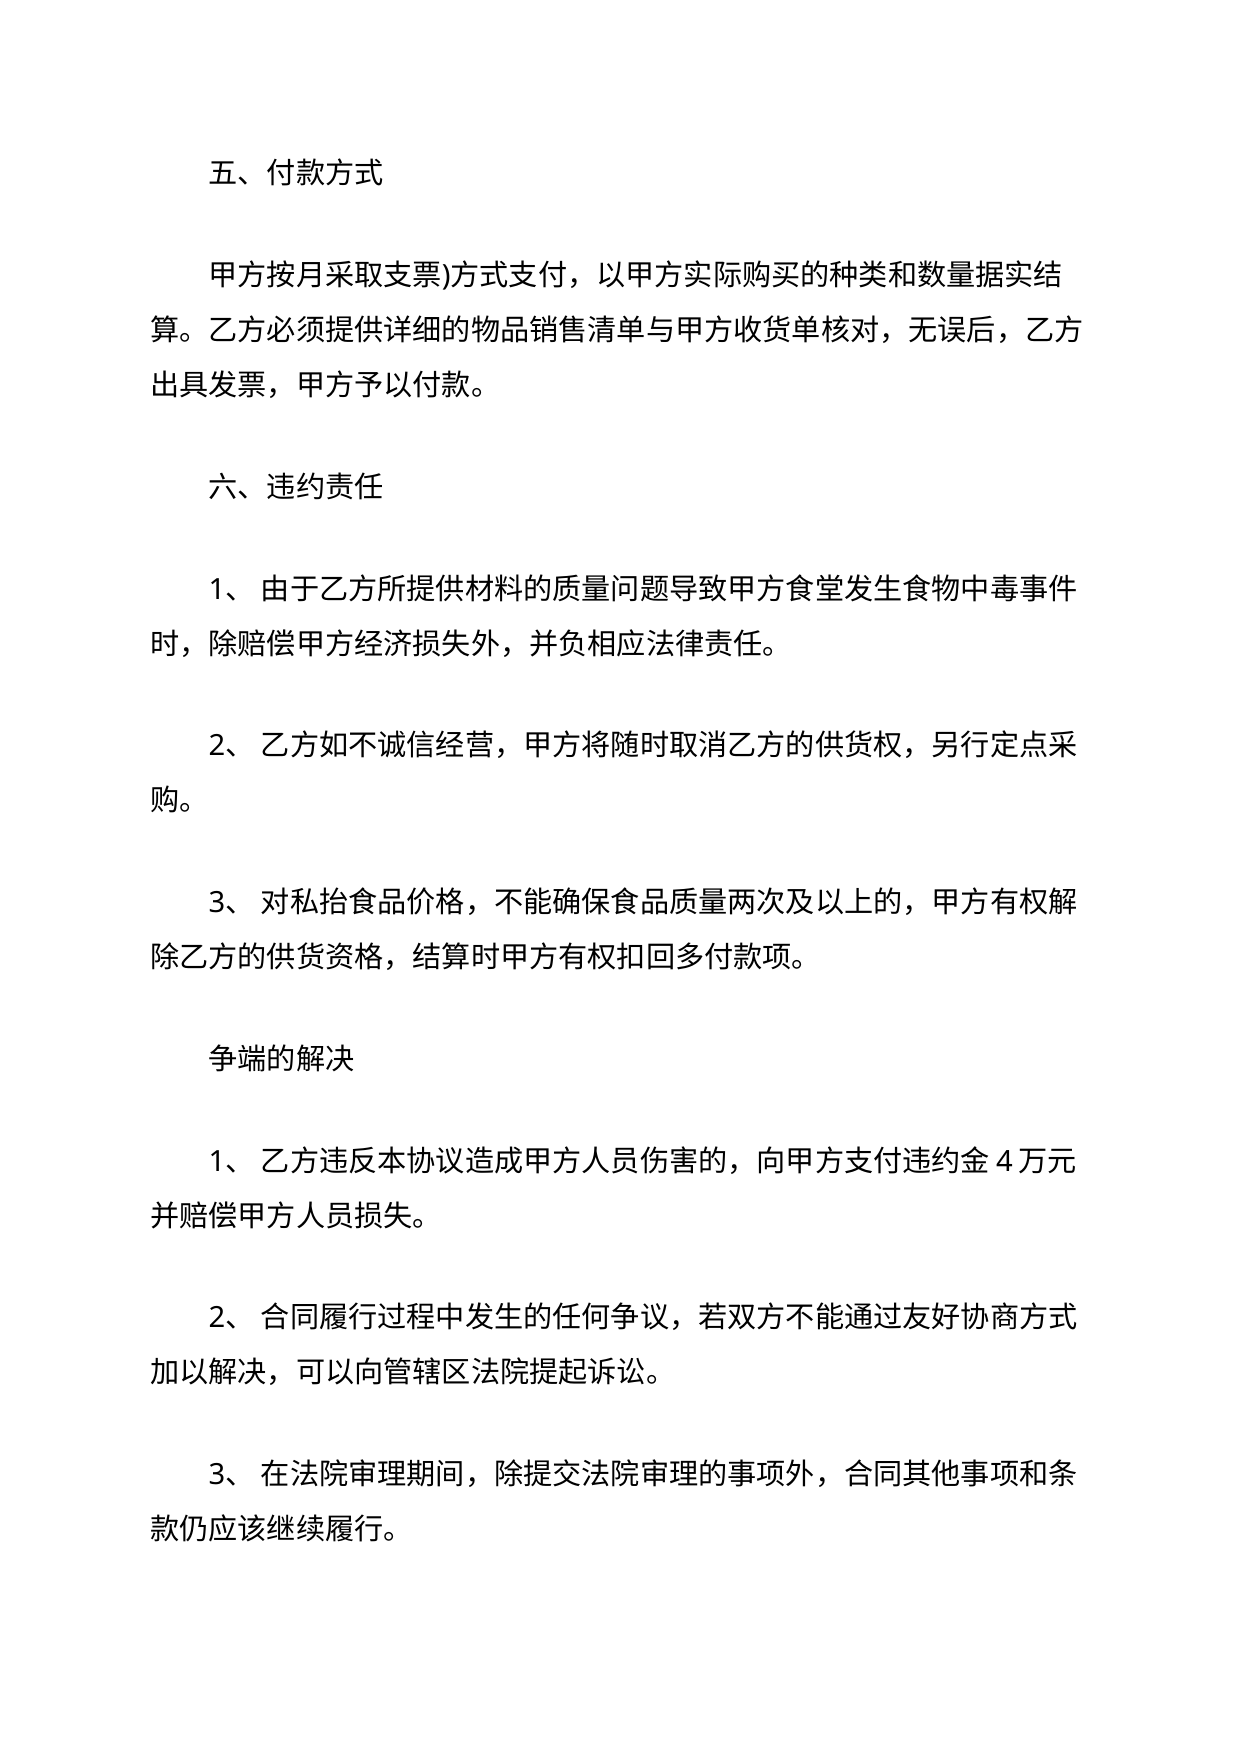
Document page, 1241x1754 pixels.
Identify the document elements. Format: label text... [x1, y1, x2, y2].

text 2、 合同履行过程中发生的任何争议，若双方不能通过友好协商方式加以解决，可以向管辖区法院提起诉讼。 [150, 1294, 1090, 1391]
text 2、 乙方如不诚信经营，甲方将随时取消乙方的供货权，另行定点采购。 [150, 722, 1090, 819]
text 五、付款方式 [150, 150, 1090, 192]
text 1、 乙方违反本协议造成甲方人员伤害的，向甲方支付违约金4万元并赔偿甲方人员损失。 [150, 1137, 1090, 1234]
text 六、违约责任 [150, 463, 1090, 506]
text 甲方按月采取支票)方式支付，以甲方实际购买的种类和数量据实结算。乙方必须提供详细的物品销售清单与甲方收货单核对，无误后，乙方出具发票，甲方予以付款。 [150, 252, 1090, 404]
text 1、 由于乙方所提供材料的质量问题导致甲方食堂发生食物中毒事件时，除赔偿甲方经济损失外，并负相应法律责任。 [150, 565, 1090, 662]
text 争端的解决 [150, 1036, 1090, 1078]
text 3、 对私抬食品价格，不能确保食品质量两次及以上的，甲方有权解除乙方的供货资格，结算时甲方有权扣回多付款项。 [150, 879, 1090, 976]
text 3、 在法院审理期间，除提交法院审理的事项外，合同其他事项和条款仍应该继续履行。 [150, 1451, 1090, 1548]
